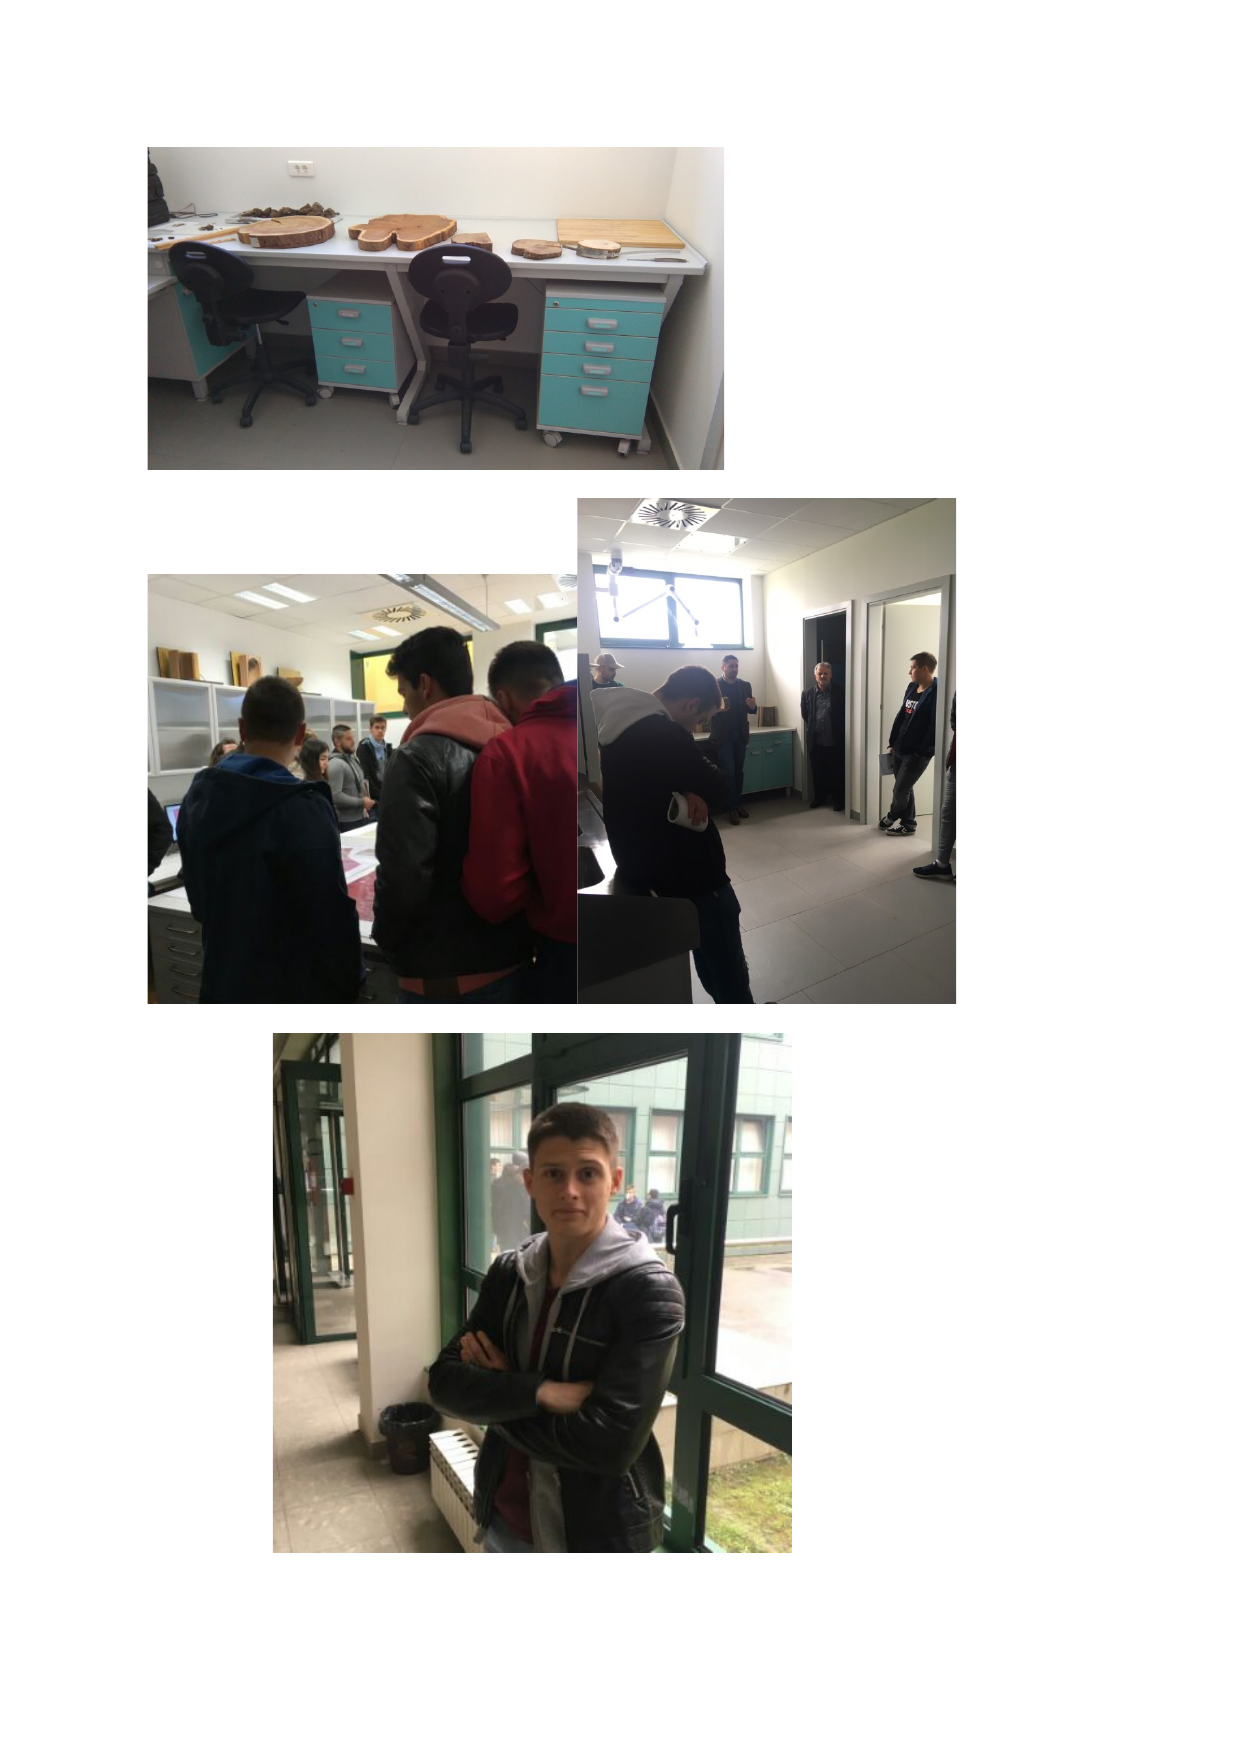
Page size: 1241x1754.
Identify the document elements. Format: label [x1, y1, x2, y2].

picture [147, 147, 725, 470]
picture [147, 498, 957, 1004]
picture [272, 1033, 792, 1553]
